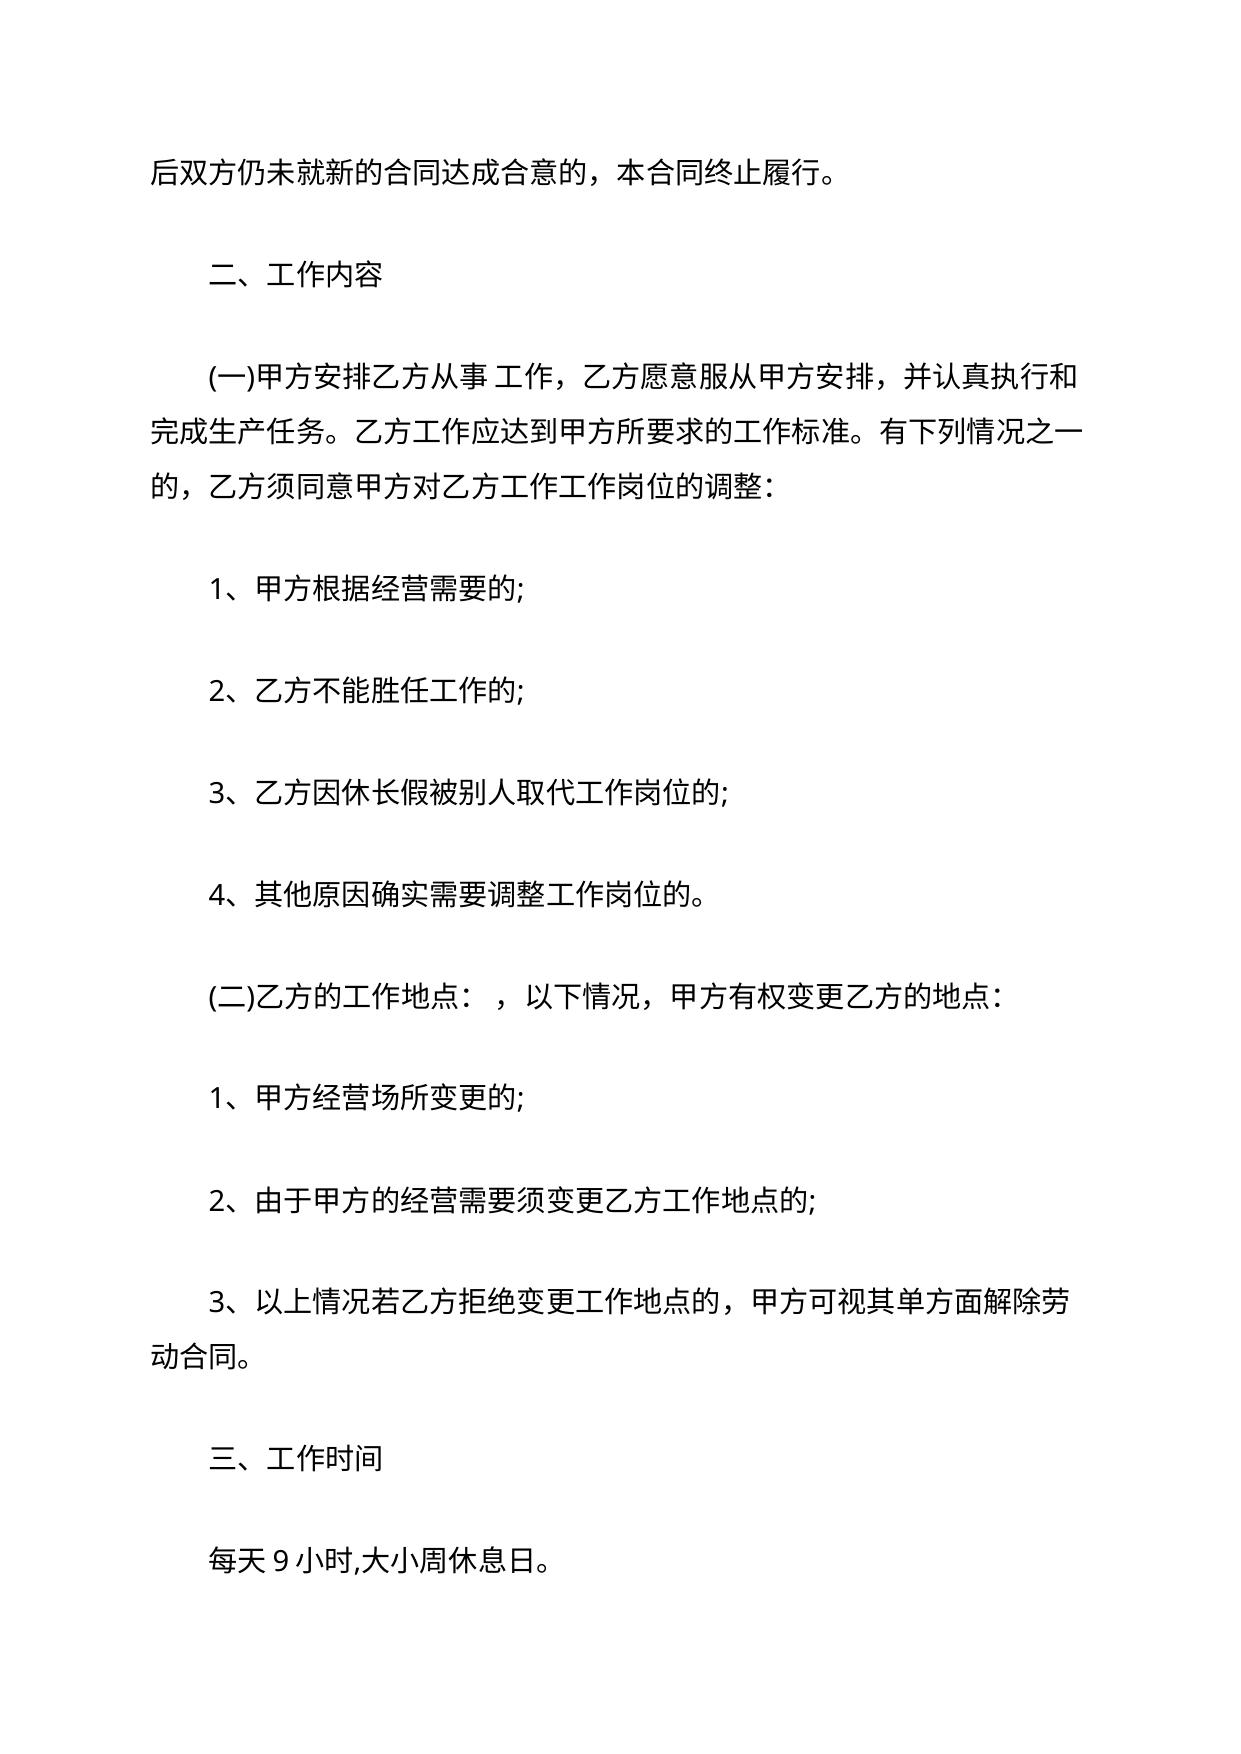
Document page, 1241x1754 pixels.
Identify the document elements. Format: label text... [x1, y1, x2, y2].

text 1、甲方根据经营需要的; [150, 565, 1090, 608]
text 4、其他原因确实需要调整工作岗位的。 [150, 871, 1090, 913]
text 三、工作时间 [150, 1436, 1090, 1478]
text 二、工作内容 [150, 252, 1090, 294]
text 3、以上情况若乙方拒绝变更工作地点的，甲方可视其单方面解除劳动合同。 [150, 1279, 1090, 1376]
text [150, 150, 1090, 192]
text 2、乙方不能胜任工作的; [150, 667, 1090, 709]
text (一)甲方安排乙方从事 工作，乙方愿意服从甲方安排，并认真执行和完成生产任务。乙方工作应达到甲方所要求的工作标准。有下列情况之一的，乙方须同意甲方对乙方工作工作岗位的调整： [150, 353, 1090, 506]
text 2、由于甲方的经营需要须变更乙方工作地点的; [150, 1177, 1090, 1219]
text 每天9小时,大小周休息日。 [150, 1538, 1090, 1580]
text 3、乙方因休长假被别人取代工作岗位的; [150, 769, 1090, 812]
text 1、甲方经营场所变更的; [150, 1075, 1090, 1117]
text (二)乙方的工作地点： ，以下情况，甲方有权变更乙方的地点： [150, 973, 1090, 1016]
